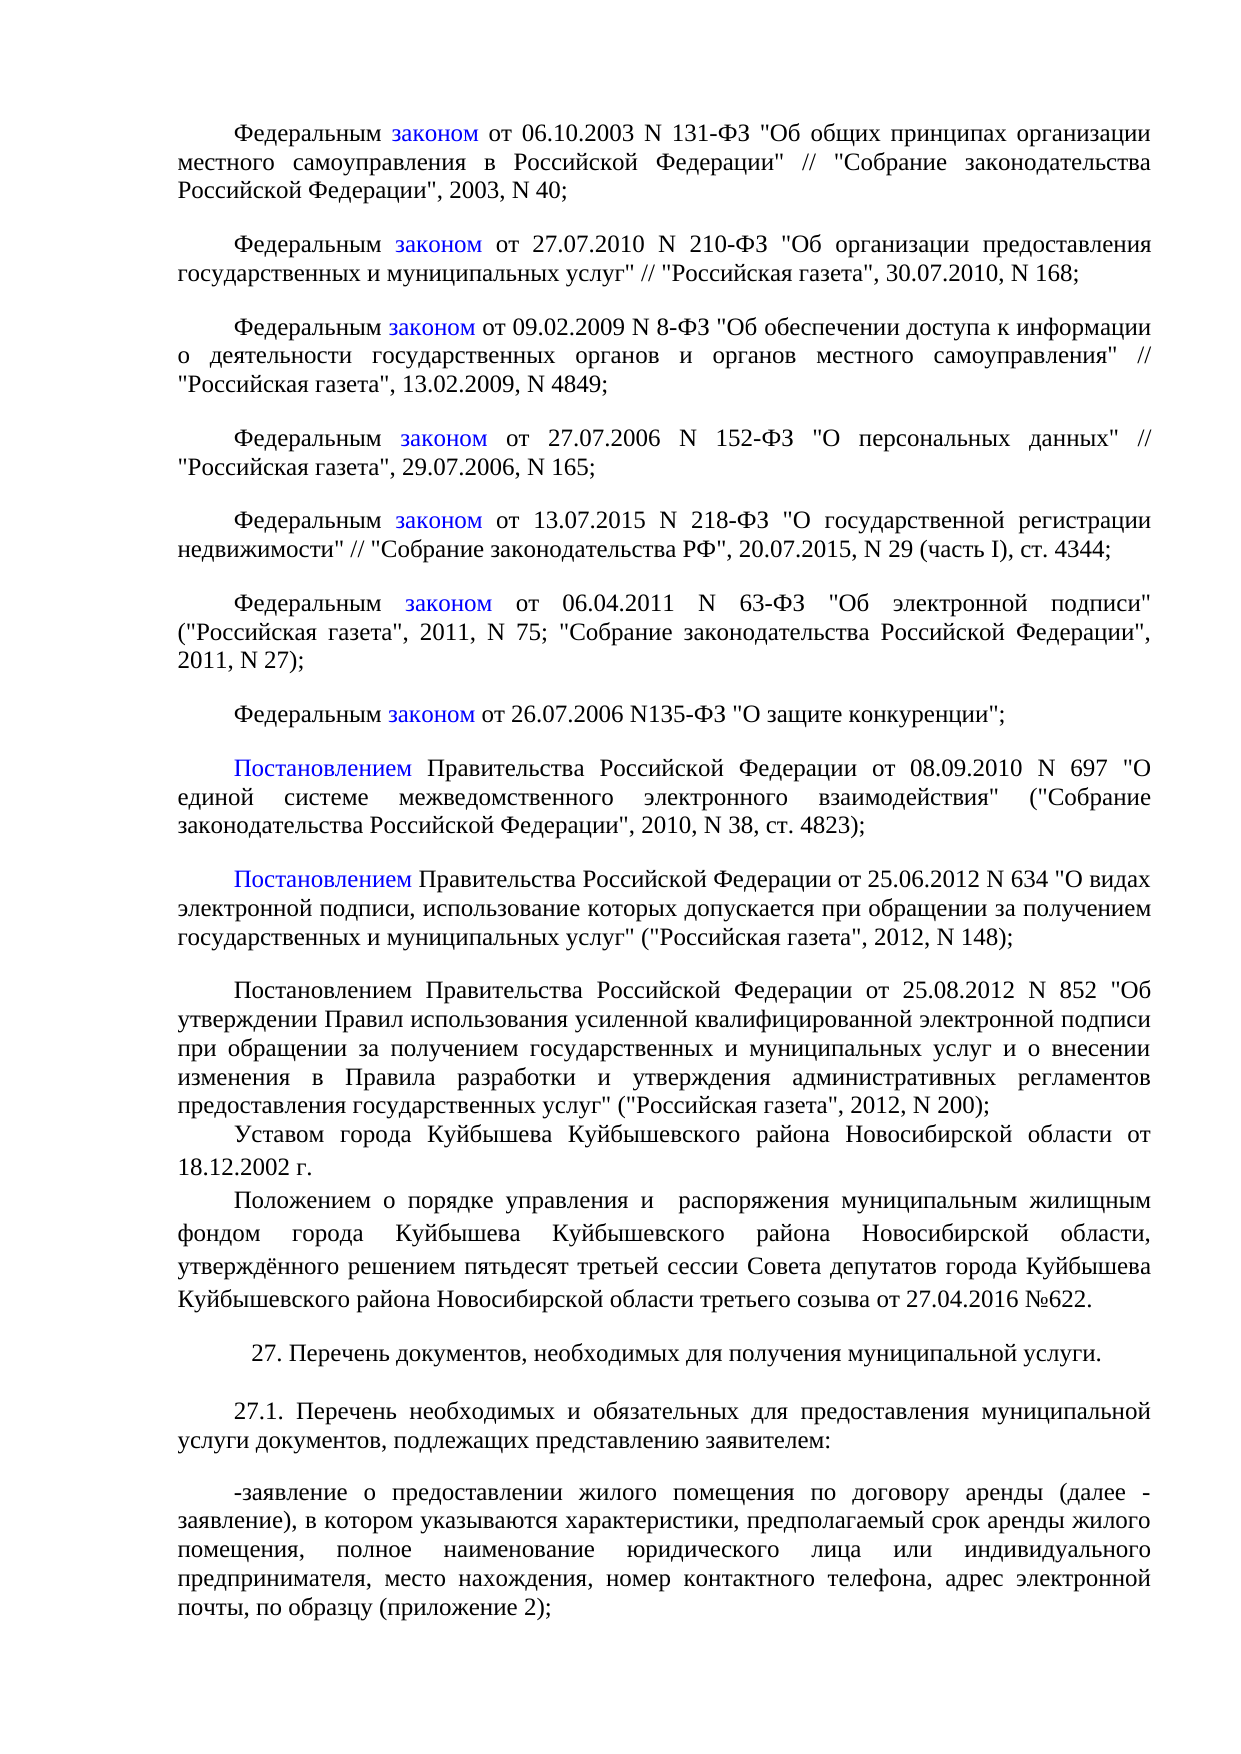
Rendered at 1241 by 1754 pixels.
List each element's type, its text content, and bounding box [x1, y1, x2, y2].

text Постановлением Правительства Российской Федерации от 08.09.2010 N 697 "О единой системе межведомственного электронного взаимодействия" ("Собрание законодательства Российской Федерации", 2010, N 38, ст. 4823); [177, 753, 1152, 839]
text Уставом города Куйбышева Куйбышевского района Новосибирской области от 18.12.2002 г. [177, 1119, 1152, 1181]
text Постановлением Правительства Российской Федерации от 25.08.2012 N 852 "Об утверждении Правил использования усиленной квалифицированной электронной подписи при обращении за получением государственных и муниципальных услуг и о внесении изменения в Правила разработки и утверждения административных регламентов предоставления государственных услуг" ("Российская газета", 2012, N 200); [177, 976, 1152, 1119]
text 27. Перечень документов, необходимых для получения муниципальной услуги. [177, 1338, 1152, 1367]
text Федеральным законом от 09.02.2009 N 8-ФЗ "Об обеспечении доступа к информации о деятельности государственных органов и органов местного самоуправления" // "Российская газета", 13.02.2009, N 4849; [177, 312, 1152, 398]
text 27.1. Перечень необходимых и обязательных для предоставления муниципальной услуги документов, подлежащих представлению заявителем: [177, 1396, 1152, 1454]
text Федеральным законом от 27.07.2006 N 152-ФЗ "О персональных данных" // "Российская газета", 29.07.2006, N 165; [177, 423, 1152, 481]
text Федеральным законом от 06.04.2011 N 63-ФЗ "Об электронной подписи" ("Российская газета", 2011, N 75; "Собрание законодательства Российской Федерации", 2011, N 27); [177, 588, 1152, 674]
text Федеральным законом от 06.10.2003 N 131-ФЗ "Об общих принципах организации местного самоуправления в Российской Федерации" // "Собрание законодательства Российской Федерации", 2003, N 40; [177, 118, 1152, 204]
text Постановлением Правительства Российской Федерации от 25.06.2012 N 634 "О видах электронной подписи, использование которых допускается при обращении за получением государственных и муниципальных услуг" ("Российская газета", 2012, N 148); [177, 864, 1152, 951]
text Федеральным законом от 26.07.2006 N135-ФЗ "О защите конкуренции"; [177, 699, 1152, 728]
text -заявление о предоставлении жилого помещения по договору аренды (далее - заявление), в котором указываются характеристики, предполагаемый срок аренды жилого помещения, полное наименование юридического лица или индивидуального предпринимателя, место нахождения, номер контактного телефона, адрес электронной почты, по образцу (приложение 2); [177, 1477, 1152, 1621]
text Федеральным законом от 13.07.2015 N 218-ФЗ "О государственной регистрации недвижимости" // "Собрание законодательства РФ", 20.07.2015, N 29 (часть I), ст. 4344; [177, 506, 1152, 563]
text Положением о порядке управления и распоряжения муниципальным жилищным фондом города Куйбышева Куйбышевского района Новосибирской области, утверждённого решением пятьдесят третьей сессии Совета депутатов города Куйбышева Куйбышевского района Новосибирской области третьего созыва от 27.04.2016 №622. [177, 1185, 1152, 1313]
text Федеральным законом от 27.07.2010 N 210-ФЗ "Об организации предоставления государственных и муниципальных услуг" // "Российская газета", 30.07.2010, N 168; [177, 229, 1152, 287]
